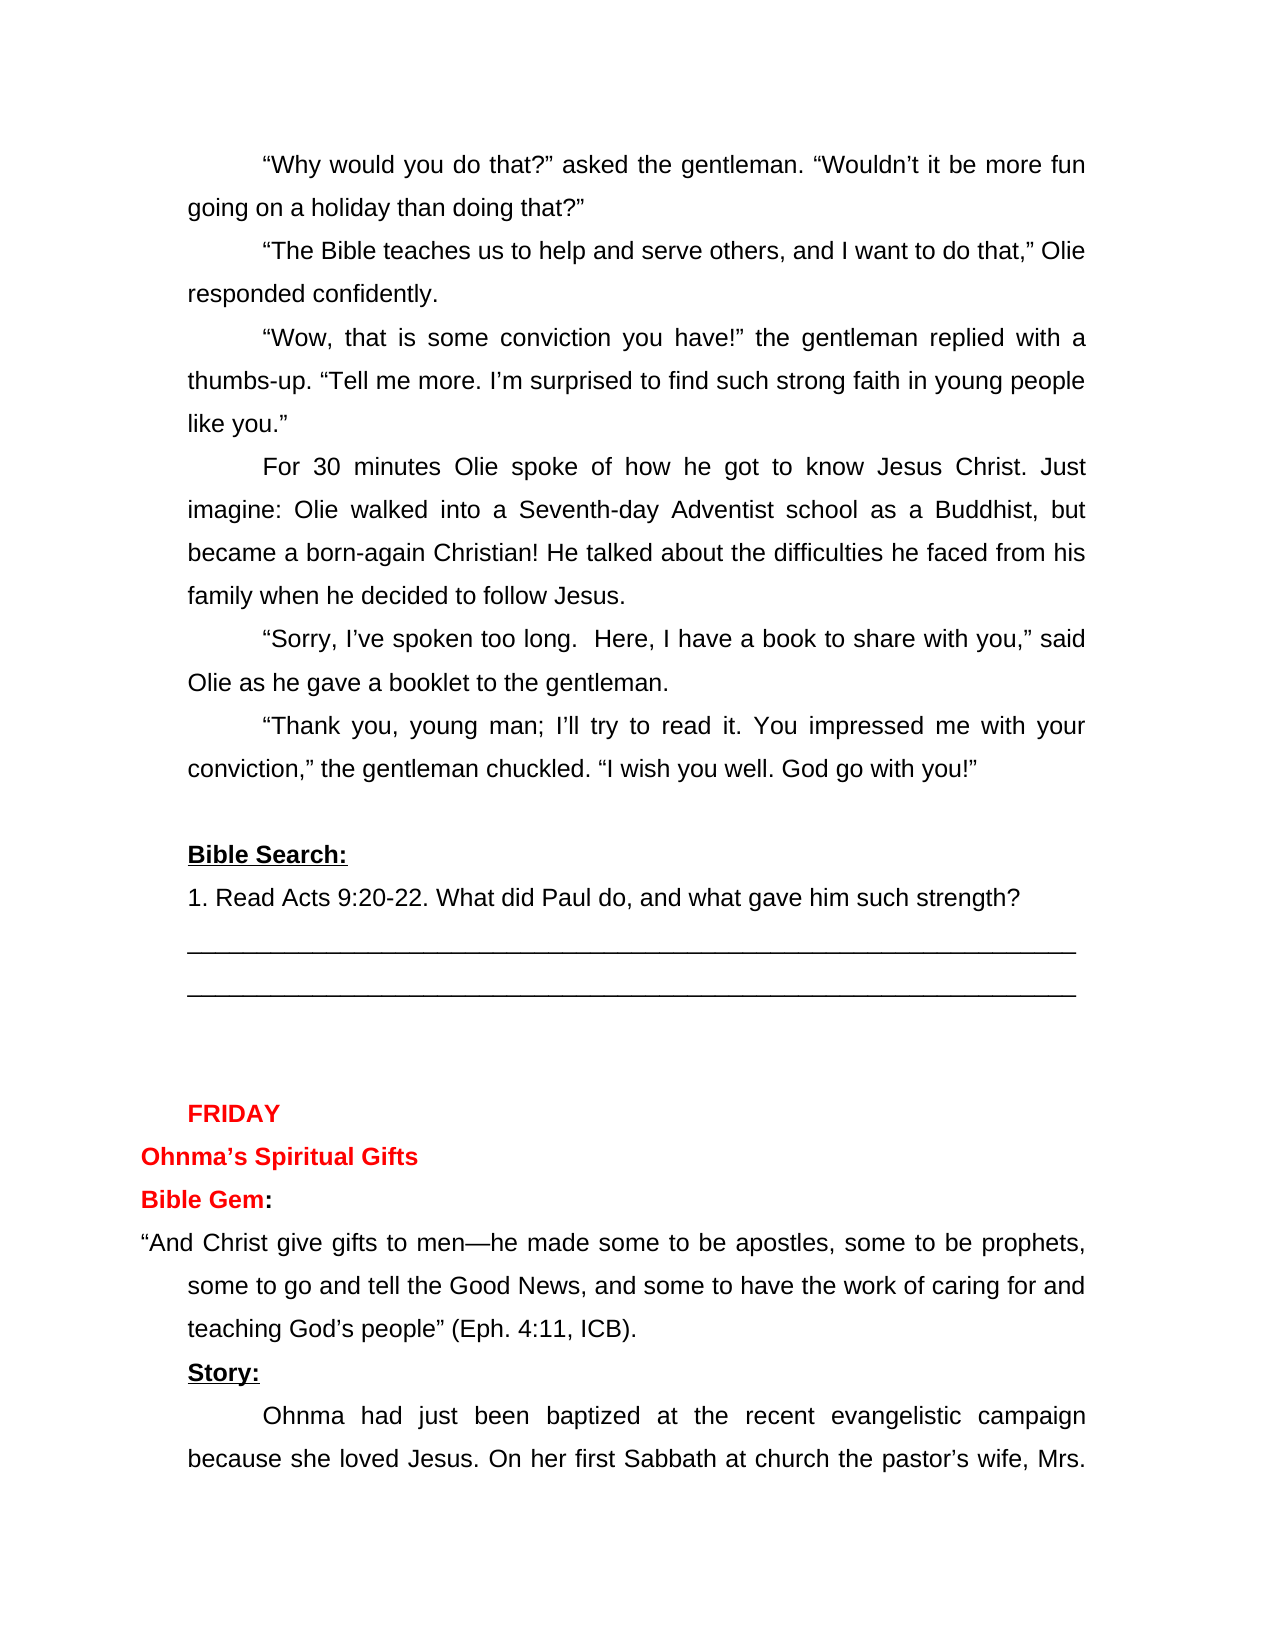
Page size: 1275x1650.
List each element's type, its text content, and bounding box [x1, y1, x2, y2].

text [187, 1401, 1087, 1472]
text Story: [187, 1357, 1087, 1386]
text “Sorry, I’ve spoken too long. Here, I have a book to share with you,” said Olie as he gave a booklet to the gentleman. [187, 624, 1087, 696]
text “And Christ give gifts to men—he made some to be apostles, some to be prophets, some to go and tell the Good News, and some to have the work of caring for and teaching God’s people” (Eph. 4:11, ICB). [141, 1228, 1087, 1343]
text ________________________________________________________________ [187, 969, 1087, 998]
text FRIDAY [187, 1099, 1087, 1127]
text Bible Search: [187, 840, 1087, 869]
text “Thank you, young man; I’ll try to read it. You impressed me with your conviction,” the gentleman chuckled. “I wish you well. God go with you!” [187, 711, 1087, 782]
text ________________________________________________________________ [187, 926, 1087, 955]
text Bible Gem: [141, 1185, 1087, 1214]
text For 30 minutes Olie spoke of how he got to know Jesus Christ. Just imagine: Olie walked into a Seventh-day Adventist school as a Buddhist, but became a born-again Christian! He talked about the difficulties he faced from his family when he decided to follow Jesus. [187, 452, 1087, 610]
text Ohnma’s Spiritual Gifts [141, 1142, 1087, 1171]
text “Why would you do that?” asked the gentleman. “Wouldn’t it be more fun going on a holiday than doing that?” [187, 150, 1087, 222]
text 1. Read Acts 9:20-22. What did Paul do, and what gave him such strength? [187, 883, 1087, 912]
text “The Bible teaches us to help and serve others, and I want to do that,” Olie responded confidently. [187, 236, 1087, 308]
text “Wow, that is some conviction you have!” the gentleman replied with a thumbs-up. “Tell me more. I’m surprised to find such strong faith in young people like you.” [187, 322, 1087, 437]
